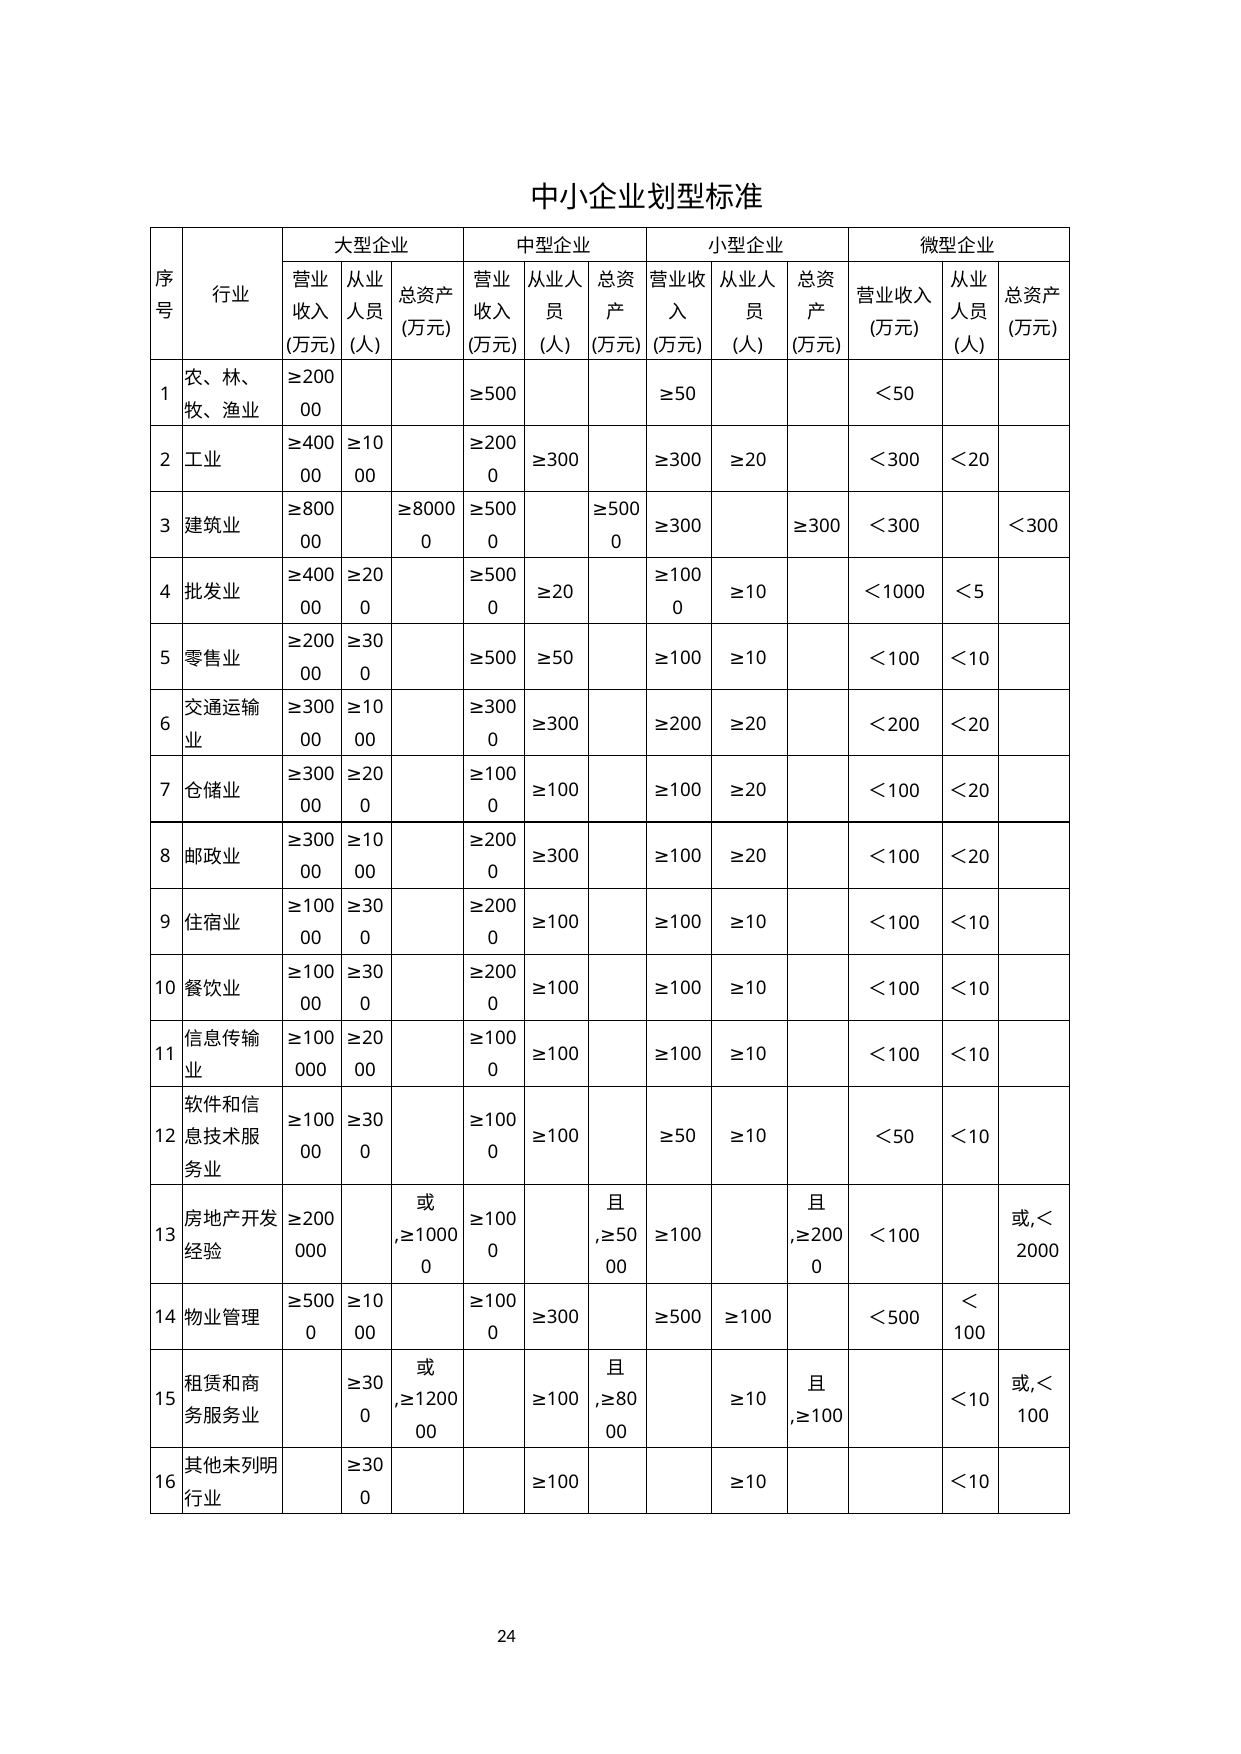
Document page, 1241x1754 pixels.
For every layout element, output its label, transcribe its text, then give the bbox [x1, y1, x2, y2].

table_cell [788, 1087, 848, 1184]
table_cell [712, 360, 787, 425]
table_cell 租赁和商务服务业 [183, 1350, 282, 1447]
table_cell 4 [151, 558, 182, 623]
table_cell 12 [151, 1087, 182, 1184]
table_cell ≥20 [712, 690, 787, 755]
table_cell 或,＜100 [999, 1350, 1069, 1447]
table_cell ≥20 [712, 823, 787, 887]
table_cell ≥5000 [464, 492, 524, 557]
table_cell ≥300 [342, 955, 391, 1019]
table_cell ≥100000 [283, 1021, 341, 1086]
table_cell ≥100 [525, 756, 588, 821]
table_cell [589, 426, 646, 491]
table_cell ≥1000 [342, 690, 391, 755]
table_cell [392, 558, 463, 623]
table_cell [788, 1021, 848, 1086]
table_cell 住宿业 [183, 889, 282, 953]
table_cell [788, 889, 848, 953]
table_cell ≥500 [464, 624, 524, 689]
table_cell ≥100 [525, 1021, 588, 1086]
table_header 序号 [151, 228, 182, 359]
table_cell [999, 889, 1069, 953]
table_cell 工业 [183, 426, 282, 491]
table_cell ＜20 [943, 756, 998, 821]
table_cell [392, 690, 463, 755]
table_cell [999, 690, 1069, 755]
table_cell [788, 955, 848, 1019]
table_cell 房地产开发经验 [183, 1185, 282, 1283]
table_cell 零售业 [183, 624, 282, 689]
table_cell 或,≥10000 [392, 1185, 463, 1283]
table_cell ≥300 [342, 1087, 391, 1184]
table_cell [788, 1284, 848, 1349]
table_cell ≥2000 [342, 1021, 391, 1086]
table_cell ≥10 [712, 624, 787, 689]
table_cell ≥1000 [647, 558, 711, 623]
table_cell [392, 1087, 463, 1184]
table_cell [392, 756, 463, 821]
table_cell ＜100 [849, 1185, 942, 1283]
table_cell 建筑业 [183, 492, 282, 557]
table_cell ≥300 [342, 1448, 391, 1513]
table_cell ＜200 [849, 690, 942, 755]
table_cell 13 [151, 1185, 182, 1283]
table_cell [342, 360, 391, 425]
table_cell ≥40000 [283, 426, 341, 491]
table_cell 总资产 (万元) [589, 262, 646, 359]
table_cell [589, 889, 646, 953]
table_header 行业 [183, 228, 282, 359]
table_cell ≥200 [342, 558, 391, 623]
table_cell ≥2000 [464, 823, 524, 887]
table_cell ≥300 [788, 492, 848, 557]
table_cell [999, 558, 1069, 623]
table_cell ≥10 [712, 889, 787, 953]
table_cell 物业管理 [183, 1284, 282, 1349]
table_cell ≥100 [525, 1448, 588, 1513]
table_cell ≥1000 [342, 823, 391, 887]
table_cell ≥50 [525, 624, 588, 689]
table_cell [392, 624, 463, 689]
table_cell ＜1000 [849, 558, 942, 623]
table_cell ≥300 [525, 426, 588, 491]
table_cell [525, 360, 588, 425]
table_cell ≥100 [647, 624, 711, 689]
table_cell ≥100 [647, 889, 711, 953]
table_cell [525, 1185, 588, 1283]
table_cell [788, 823, 848, 887]
table_cell ＜500 [849, 1284, 942, 1349]
table_cell [589, 823, 646, 887]
table_cell [283, 1448, 341, 1513]
table_cell ≥10000 [283, 1087, 341, 1184]
table_cell ≥200 [342, 756, 391, 821]
table_cell ≥300 [647, 426, 711, 491]
table_cell ＜10 [943, 955, 998, 1019]
table_cell [999, 756, 1069, 821]
table_cell [283, 1350, 341, 1447]
table_cell ＜20 [943, 690, 998, 755]
table_cell ＜100 [849, 823, 942, 887]
table_cell ≥10 [712, 558, 787, 623]
table_cell ≥1000 [464, 1021, 524, 1086]
table_cell [392, 1021, 463, 1086]
table_cell ＜20 [943, 823, 998, 887]
table_cell ≥10000 [283, 889, 341, 953]
table_cell [849, 1350, 942, 1447]
table_cell [589, 955, 646, 1019]
table_cell ≥10 [712, 1448, 787, 1513]
table_cell [464, 1448, 524, 1513]
table_cell 2 [151, 426, 182, 491]
table_cell [849, 1448, 942, 1513]
table_header 小型企业 [647, 228, 848, 261]
table_cell [589, 1448, 646, 1513]
table_cell ≥100 [647, 955, 711, 1019]
table_cell ＜300 [999, 492, 1069, 557]
table_cell [943, 492, 998, 557]
table_cell [999, 360, 1069, 425]
table_cell ≥10 [712, 1087, 787, 1184]
table_cell ≥300 [342, 1350, 391, 1447]
table_cell 从业人员 (人) [943, 262, 998, 359]
table_cell 且,≥100 [788, 1350, 848, 1447]
table_cell ≥100 [525, 1087, 588, 1184]
table_cell 营业收入 (万元) [464, 262, 524, 359]
table_cell [999, 823, 1069, 887]
table_cell 5 [151, 624, 182, 689]
table_cell [392, 889, 463, 953]
table_cell [788, 360, 848, 425]
table_cell ≥1000 [464, 1185, 524, 1283]
table_cell 3 [151, 492, 182, 557]
table_cell ≥5000 [589, 492, 646, 557]
table_header 大型企业 [283, 228, 463, 261]
table_cell ≥50 [647, 1087, 711, 1184]
table_cell ≥3000 [464, 690, 524, 755]
table_cell [392, 1284, 463, 1349]
table_cell ＜100 [849, 624, 942, 689]
table_cell ≥20000 [283, 624, 341, 689]
table_cell 邮政业 [183, 823, 282, 887]
table_cell ＜10 [943, 1448, 998, 1513]
table_cell ＜100 [849, 1021, 942, 1086]
table_cell ≥5000 [464, 558, 524, 623]
table_cell 且,≥5000 [589, 1185, 646, 1283]
table_cell 10 [151, 955, 182, 1019]
table_cell ＜5 [943, 558, 998, 623]
table_cell ≥1000 [464, 756, 524, 821]
table_cell [712, 1185, 787, 1283]
table_cell [392, 955, 463, 1019]
table_cell ≥300 [342, 624, 391, 689]
table_cell ≥300 [525, 690, 588, 755]
table_cell [589, 558, 646, 623]
table_cell 其他未列明行业 [183, 1448, 282, 1513]
table_cell 总资产 (万元) [999, 262, 1069, 359]
table_cell ≥300 [525, 823, 588, 887]
table_cell 仓储业 [183, 756, 282, 821]
table_cell 14 [151, 1284, 182, 1349]
table_cell 且,≥8000 [589, 1350, 646, 1447]
table_cell ≥10 [712, 1350, 787, 1447]
table_cell ≥200000 [283, 1185, 341, 1283]
table_cell 交通运输业 [183, 690, 282, 755]
table_cell ≥30000 [283, 823, 341, 887]
table_cell ≥10 [712, 955, 787, 1019]
table_cell ≥500 [464, 360, 524, 425]
table_cell ≥80000 [283, 492, 341, 557]
table_cell 11 [151, 1021, 182, 1086]
table_cell 且,≥2000 [788, 1185, 848, 1283]
table_cell ≥10 [712, 1021, 787, 1086]
table_cell [647, 1448, 711, 1513]
table_cell ＜50 [849, 1087, 942, 1184]
table_cell ＜10 [943, 1087, 998, 1184]
table_cell [788, 756, 848, 821]
table_cell 总资产 (万元) [392, 262, 463, 359]
table_cell ≥20 [525, 558, 588, 623]
table_cell 15 [151, 1350, 182, 1447]
table_cell [525, 492, 588, 557]
table_cell [788, 1448, 848, 1513]
table_cell [788, 690, 848, 755]
table_cell 7 [151, 756, 182, 821]
table_cell 6 [151, 690, 182, 755]
table_cell [999, 1284, 1069, 1349]
table_cell [999, 1448, 1069, 1513]
table_cell ≥300 [647, 492, 711, 557]
table_cell 农、林、牧、渔业 [183, 360, 282, 425]
table_cell ≥20 [712, 756, 787, 821]
table_cell [999, 1087, 1069, 1184]
table_cell ≥30000 [283, 756, 341, 821]
table_header 中型企业 [464, 228, 646, 261]
table_cell 或,＜2000 [999, 1185, 1069, 1283]
table_cell ＜100 [849, 756, 942, 821]
table_cell [647, 1350, 711, 1447]
table_cell ＜10 [943, 624, 998, 689]
table_cell [589, 624, 646, 689]
table_cell 营业收入 (万元) [647, 262, 711, 359]
table_cell 软件和信息技术服务业 [183, 1087, 282, 1184]
table_cell [788, 558, 848, 623]
table_cell ≥1000 [342, 426, 391, 491]
table_cell ≥40000 [283, 558, 341, 623]
table_cell ≥10000 [283, 955, 341, 1019]
table_cell ≥300 [525, 1284, 588, 1349]
table_cell [788, 426, 848, 491]
table_cell [392, 823, 463, 887]
table_cell ＜300 [849, 426, 942, 491]
table_cell ≥300 [342, 889, 391, 953]
table_cell ≥5000 [283, 1284, 341, 1349]
table_cell ≥100 [525, 955, 588, 1019]
table_cell ≥80000 [392, 492, 463, 557]
table_cell 从业人员 (人) [342, 262, 391, 359]
table_cell ＜10 [943, 889, 998, 953]
table_cell [788, 624, 848, 689]
table_cell [589, 360, 646, 425]
table_cell ＜100 [943, 1284, 998, 1349]
table_cell [999, 1021, 1069, 1086]
table_cell [392, 426, 463, 491]
table_header 微型企业 [849, 228, 1069, 261]
table_cell ≥100 [712, 1284, 787, 1349]
table_cell 从业人员 (人) [712, 262, 787, 359]
table_cell [392, 1448, 463, 1513]
table_cell ≥100 [647, 1185, 711, 1283]
table_cell ≥100 [525, 1350, 588, 1447]
table_cell ≥200 [647, 690, 711, 755]
table_cell ≥50 [647, 360, 711, 425]
table_cell [999, 624, 1069, 689]
table_cell 营业收入 (万元) [849, 262, 942, 359]
table_cell ＜50 [849, 360, 942, 425]
table_cell ＜20 [943, 426, 998, 491]
table_cell ≥2000 [464, 889, 524, 953]
table_cell ＜100 [849, 889, 942, 953]
table_cell [589, 1087, 646, 1184]
table_cell ＜10 [943, 1021, 998, 1086]
table_cell [589, 756, 646, 821]
table_cell ≥1000 [464, 1087, 524, 1184]
table_cell 16 [151, 1448, 182, 1513]
table_cell 餐饮业 [183, 955, 282, 1019]
table_cell ＜100 [849, 955, 942, 1019]
table_cell 营业收入 (万元) [283, 262, 341, 359]
text 中小企业划型标准 [187, 162, 1106, 227]
table_cell 批发业 [183, 558, 282, 623]
table_cell ≥100 [647, 756, 711, 821]
table_cell [589, 1021, 646, 1086]
table_cell 8 [151, 823, 182, 887]
table_cell ≥1000 [342, 1284, 391, 1349]
table_cell ≥100 [647, 1021, 711, 1086]
table_cell ≥500 [647, 1284, 711, 1349]
table_cell [392, 360, 463, 425]
table_cell 或,≥120000 [392, 1350, 463, 1447]
table_cell 1 [151, 360, 182, 425]
table_cell ≥20000 [283, 360, 341, 425]
table_cell 从业人员 (人) [525, 262, 588, 359]
table_cell ≥100 [647, 823, 711, 887]
table_cell [342, 1185, 391, 1283]
table_cell ≥2000 [464, 955, 524, 1019]
table_cell ＜10 [943, 1350, 998, 1447]
table_cell ≥1000 [464, 1284, 524, 1349]
table_cell ≥20 [712, 426, 787, 491]
table_cell ≥2000 [464, 426, 524, 491]
table_cell [464, 1350, 524, 1447]
table_cell [712, 492, 787, 557]
table_cell [943, 360, 998, 425]
table_cell [589, 1284, 646, 1349]
table_cell ＜300 [849, 492, 942, 557]
table_cell [589, 690, 646, 755]
table_cell [999, 955, 1069, 1019]
table_cell [342, 492, 391, 557]
table_cell ≥30000 [283, 690, 341, 755]
table_cell 总资产 (万元) [788, 262, 848, 359]
table_cell 9 [151, 889, 182, 953]
table_cell [943, 1185, 998, 1283]
table_cell [999, 426, 1069, 491]
table_cell ≥100 [525, 889, 588, 953]
table_cell 信息传输业 [183, 1021, 282, 1086]
